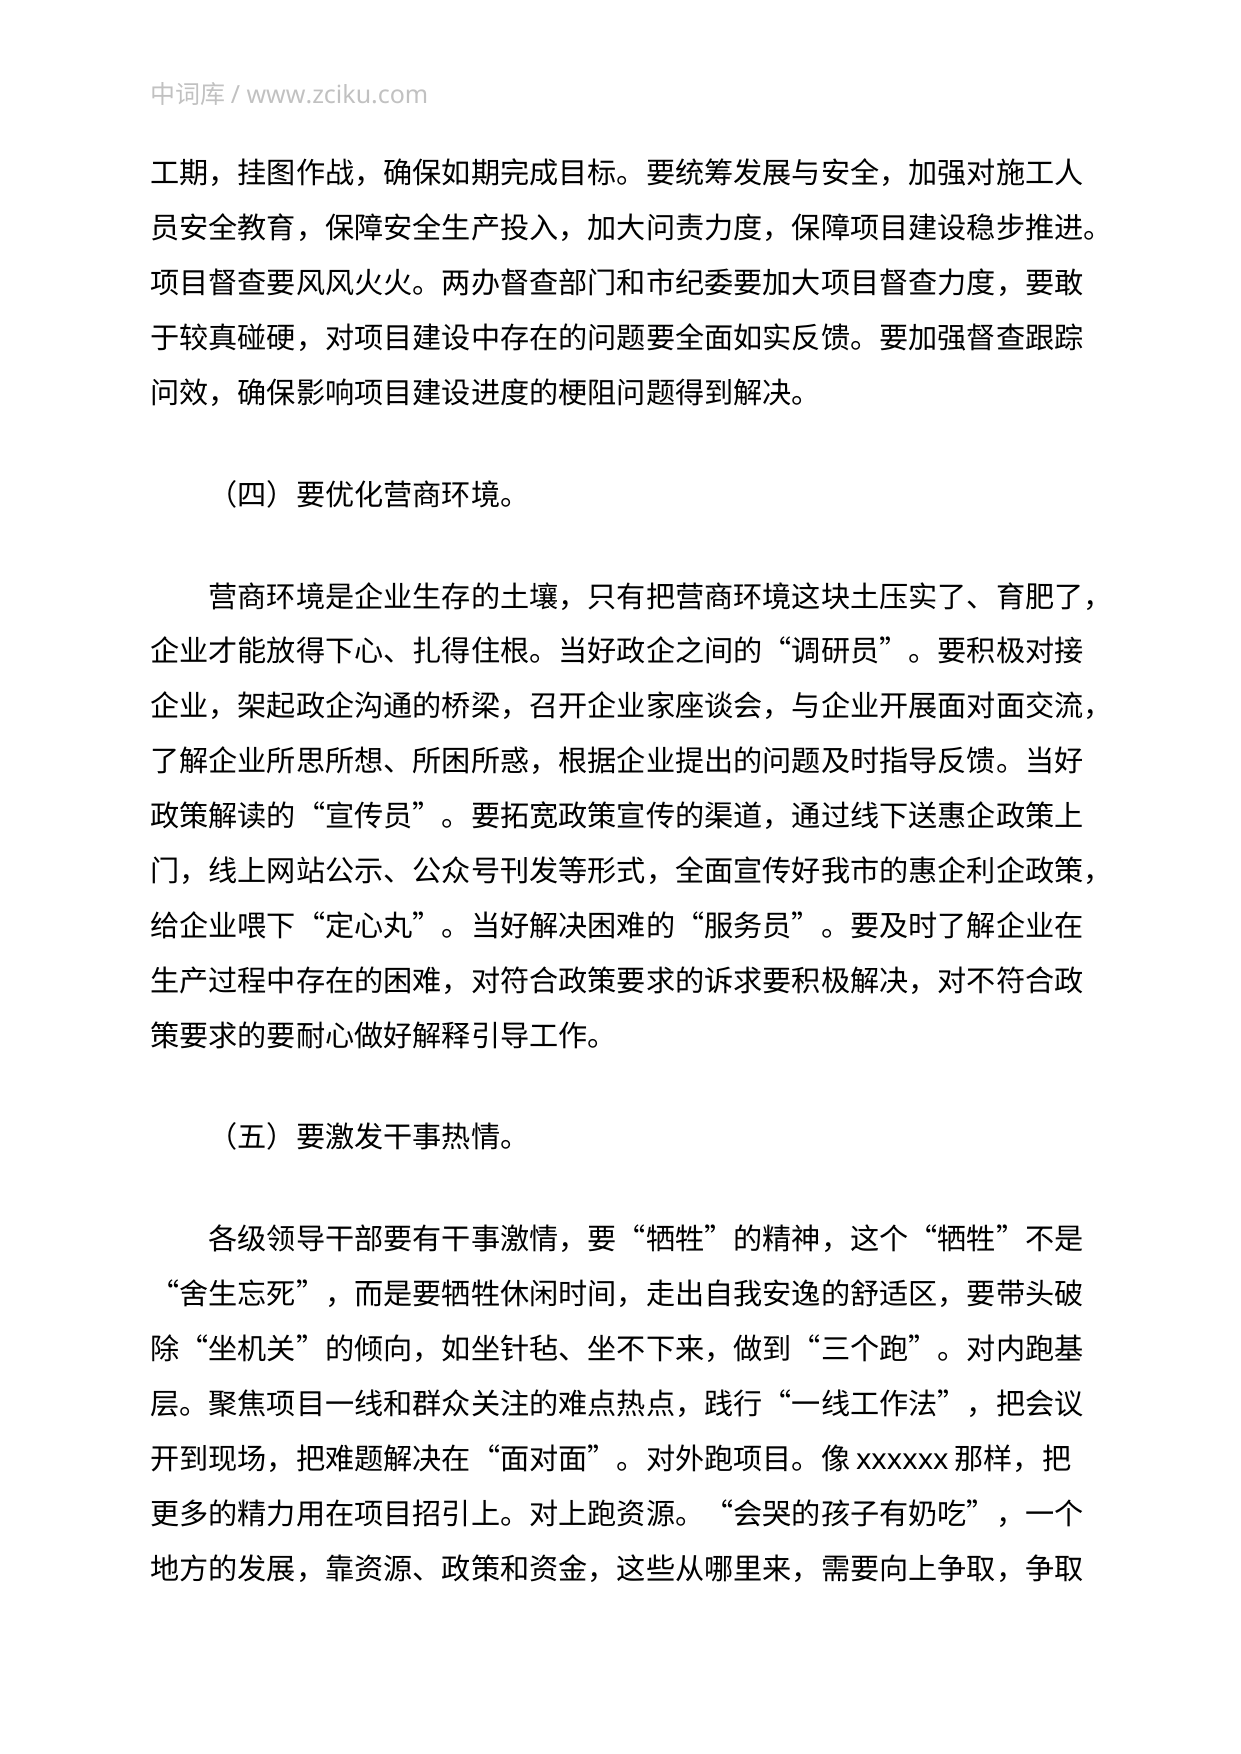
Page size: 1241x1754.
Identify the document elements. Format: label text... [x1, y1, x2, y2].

text （五）要激发干事热情。 [150, 1114, 1090, 1156]
text （四）要优化营商环境。 [150, 471, 1090, 514]
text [150, 150, 1090, 412]
text 营商环境是企业生存的土壤，只有把营商环境这块土压实了、育肥了，企业才能放得下心、扎得住根。当好政企之间的“调研员”。要积极对接企业，架起政企沟通的桥梁，召开企业家座谈会，与企业开展面对面交流，了解企业所思所想、所困所惑，根据企业提出的问题及时指导反馈。当好政策解读的“宣传员”。要拓宽政策宣传的渠道，通过线下送惠企政策上门，线上网站公示、公众号刊发等形式，全面宣传好我市的惠企利企政策，给企业喂下“定心丸”。当好解决困难的“服务员”。要及时了解企业在生产过程中存在的困难，对符合政策要求的诉求要积极解决，对不符合政策要求的要耐心做好解释引导工作。 [150, 573, 1090, 1054]
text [150, 1216, 1090, 1588]
